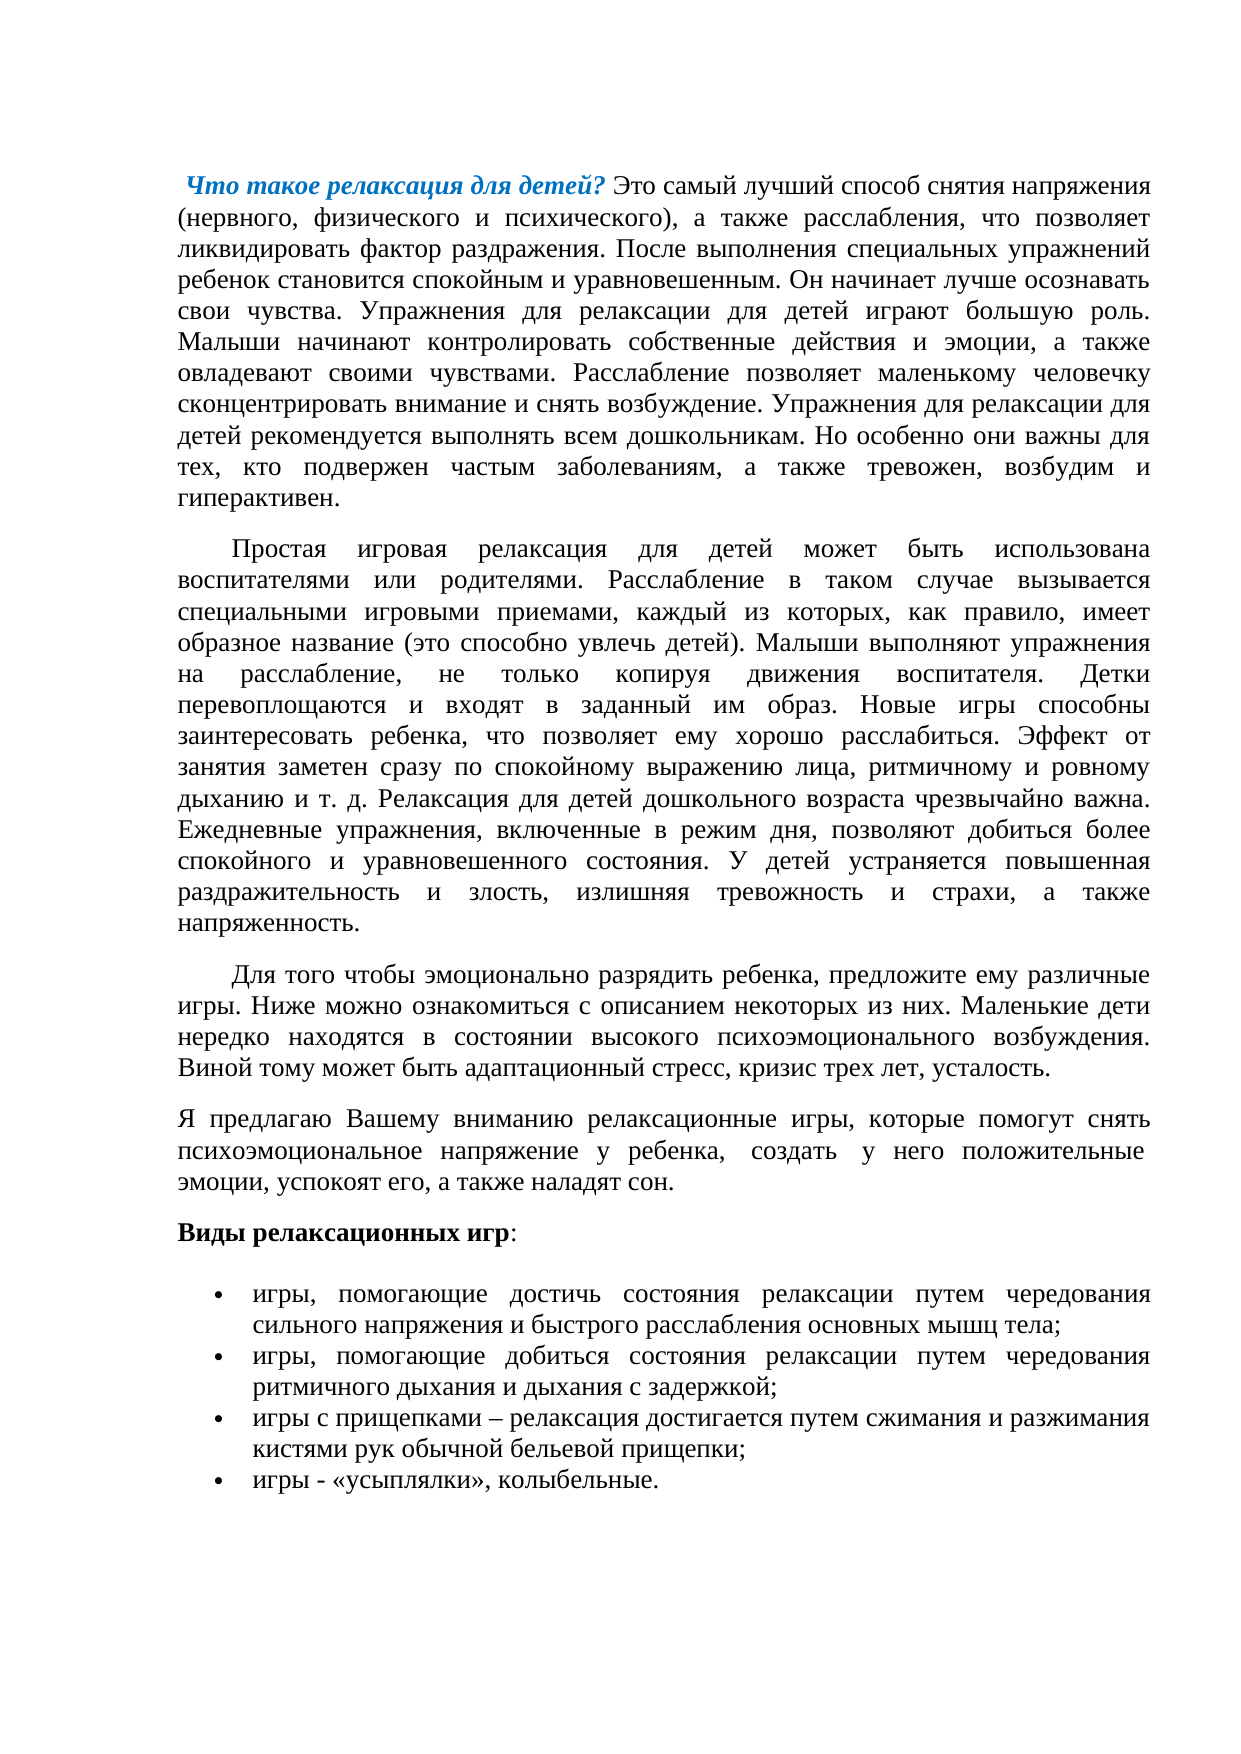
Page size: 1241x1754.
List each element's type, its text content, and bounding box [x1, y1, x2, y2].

list игры - «усыплялки», колыбельные. [215, 1463, 1152, 1495]
text Виды релаксационных игр: [177, 1216, 1152, 1247]
text Простая игровая релаксация для детей может быть использована воспитателями или родителями. Расслабление в таком случае вызывается специальными игровыми приемами, каждый из которых, как правило, имеет образное название (это способно увлечь детей). Малыши выполняют упражнения на расслабление, не только копируя движения воспитателя. Детки перевоплощаются и входят в заданный им образ. Новые игры способны заинтересовать ребенка, что позволяет ему хорошо расслабиться. Эффект от занятия заметен сразу по спокойному выражению лица, ритмичному и ровному дыханию и т. д. Релаксация для детей дошкольного возраста чрезвычайно важна. Ежедневные упражнения, включенные в режим дня, позволяют добиться более спокойного и уравновешенного состояния. У детей устраняется повышенная раздражительность и злость, излишняя тревожность и страхи, а также напряженность. [177, 532, 1152, 937]
list игры, помогающие достичь состояния релаксации путем чередования сильного напряжения и быстрого расслабления основных мышц тела; [215, 1277, 1152, 1339]
list игры, помогающие добиться состояния релаксации путем чередования ритмичного дыхания и дыхания с задержкой; [215, 1339, 1152, 1401]
text Для того чтобы эмоционально разрядить ребенка, предложите ему различные игры. Ниже можно ознакомиться с описанием некоторых из них. Маленькие дети нередко находятся в состоянии высокого психоэмоционального возбуждения. Виной тому может быть адаптационный стресс, кризис трех лет, усталость. [177, 958, 1152, 1082]
text Что такое релаксация для детей? Это самый лучший способ снятия напряжения (нервного, физического и психического), а также расслабления, что позволяет ликвидировать фактор раздражения. После выполнения специальных упражнений ребенок становится спокойным и уравновешенным. Он начинает лучше осознавать свои чувства. Упражнения для релаксации для детей играют большую роль. Малыши начинают контролировать собственные действия и эмоции, а также овладевают своими чувствами. Расслабление позволяет маленькому человечку сконцентрировать внимание и снять возбуждение. Упражнения для релаксации для детей рекомендуется выполнять всем дошкольникам. Но особенно они важны для тех, кто подвержен частым заболеваниям, а также тревожен, возбудим и гиперактивен. [177, 167, 1152, 512]
list игры с прищепками – релаксация достигается путем сжимания и разжимания кистями рук обычной бельевой прищепки; [215, 1401, 1152, 1463]
text Я предлагаю Вашему вниманию релаксационные игры, которые помогут снять психоэмоциональное напряжение у ребенка, создать у него положительные эмоции, успокоят его, а также наладят сон. [177, 1103, 1152, 1196]
